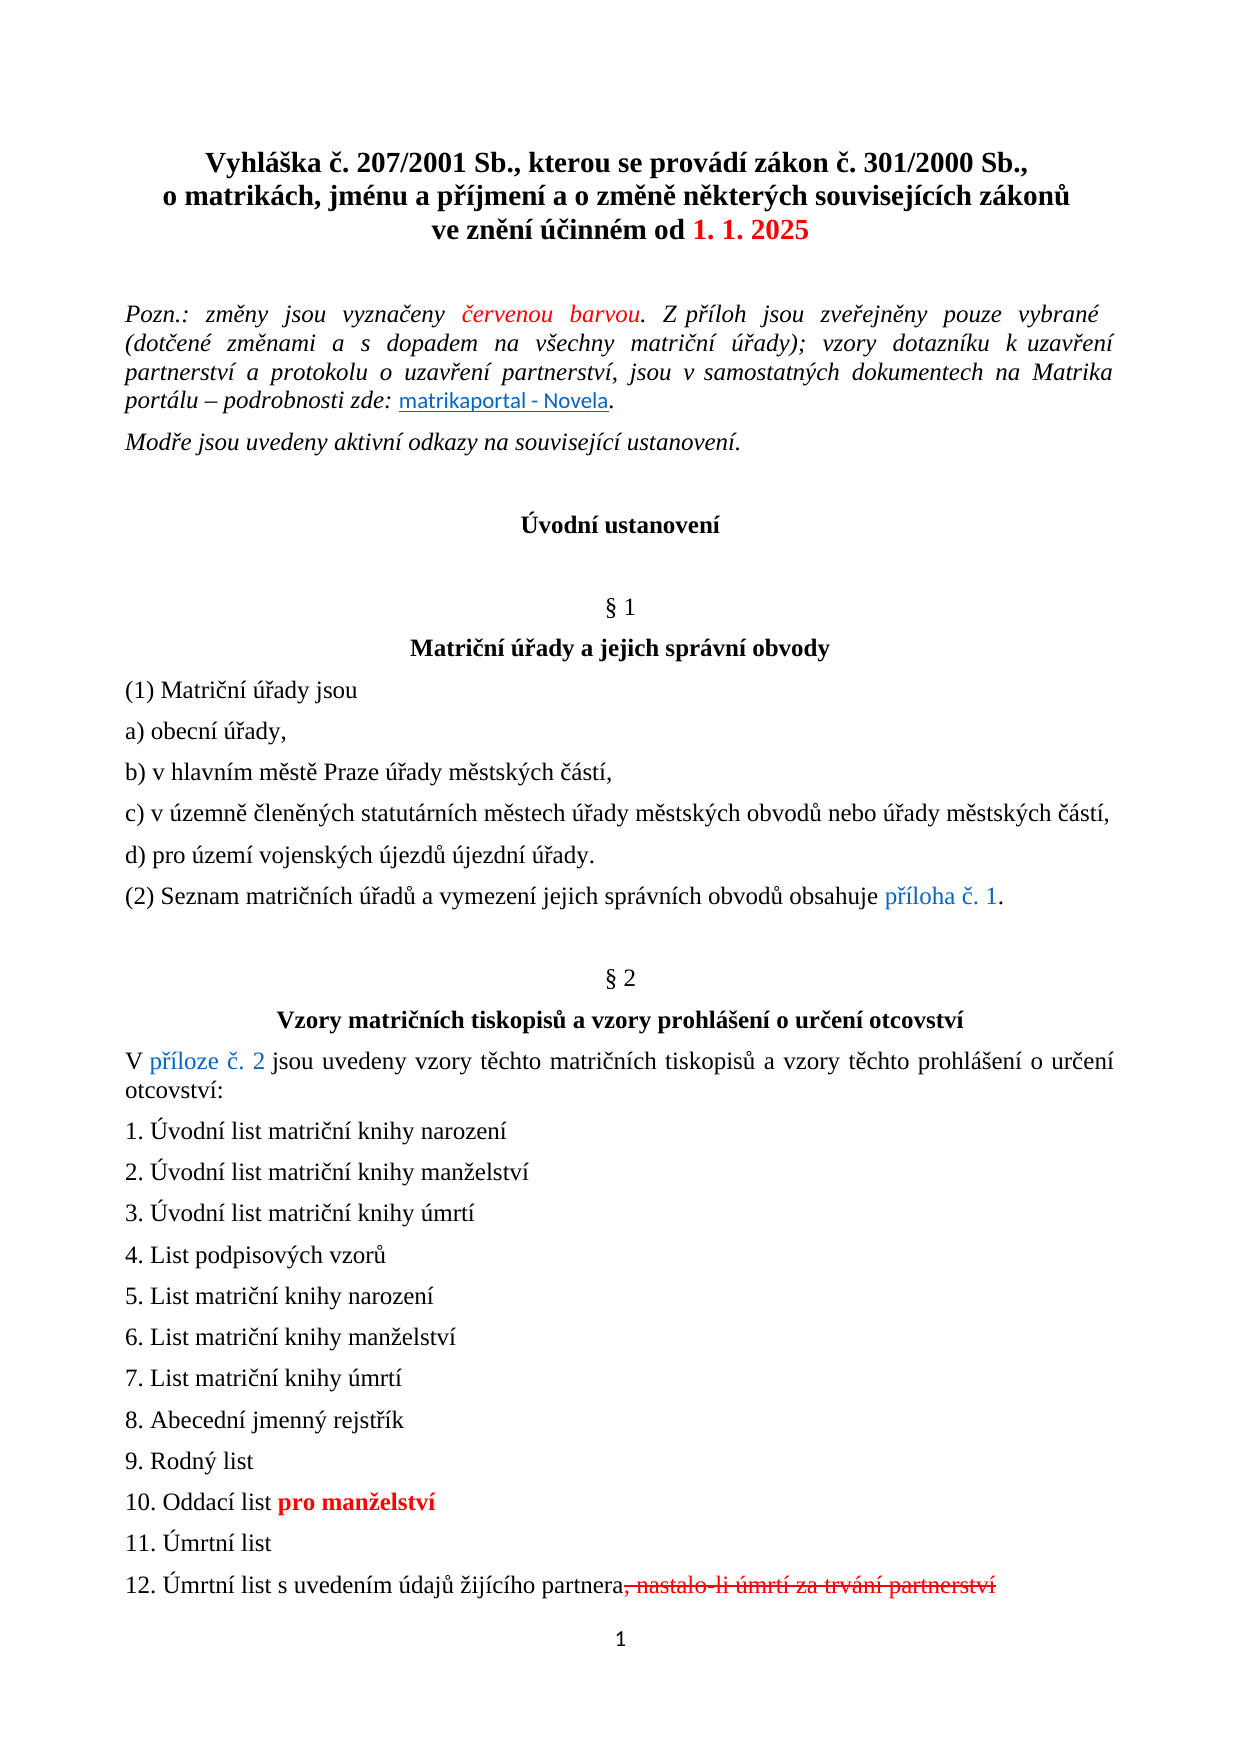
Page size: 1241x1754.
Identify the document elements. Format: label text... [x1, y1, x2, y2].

text d) pro území vojenských újezdů újezdní úřady. [125, 840, 1115, 868]
text (2) Seznam matričních úřadů a vymezení jejich správních obvodů obsahuje příloha č. 1. [125, 881, 1115, 910]
text 1. Úvodní list matriční knihy narození [125, 1116, 1115, 1145]
text V příloze č. 2 jsou uvedeny vzory těchto matričních tiskopisů a vzory těchto prohlášení o určení otcovství: [125, 1046, 1115, 1103]
text 9. Rodný list [125, 1446, 1115, 1475]
text 4. List podpisových vzorů [125, 1240, 1115, 1268]
text Pozn.: změny jsou vyznačeny červenou barvou. Z příloh jsou zveřejněny pouze vybrané (dotčené změnami a s dopadem na všechny matriční úřady); vzory dotazníku k uzavření partnerství a protokolu o uzavření partnerství, jsou v samostatných dokumentech na Matrika portálu – podrobnosti zde: matrikaportal - Novela. [125, 299, 1115, 415]
text 2. Úvodní list matriční knihy manželství [125, 1157, 1115, 1186]
text Modře jsou uvedeny aktivní odkazy na související ustanovení. [125, 427, 1115, 456]
text b) v hlavním městě Praze úřady městských částí, [125, 757, 1115, 786]
text 6. List matriční knihy manželství [125, 1322, 1115, 1351]
text 8. Abecední jmenný rejstřík [125, 1405, 1115, 1433]
text Matriční úřady a jejich správní obvody [125, 633, 1115, 662]
text Vzory matričních tiskopisů a vzory prohlášení o určení otcovství [125, 1005, 1115, 1033]
text Vyhláška č. 207/2001 Sb., kterou se provádí zákon č. 301/2000 Sb., o matrikách, jménu a příjmení a o změně některých souvisejících zákonů ve znění účinném od 1. 1. 2025 [125, 145, 1115, 246]
text § 1 [125, 592, 1115, 621]
text Úvodní ustanovení [125, 510, 1115, 538]
text 10. Oddací list pro manželství [125, 1487, 1115, 1516]
text 12. Úmrtní list s uvedením údajů žijícího partnera, nastalo-li úmrtí za trvání partnerství [125, 1570, 1115, 1598]
text (1) Matriční úřady jsou [125, 675, 1115, 703]
text 5. List matriční knihy narození [125, 1281, 1115, 1310]
text 11. Úmrtní list [125, 1528, 1115, 1557]
text 3. Úvodní list matriční knihy úmrtí [125, 1198, 1115, 1227]
text c) v územně členěných statutárních městech úřady městských obvodů nebo úřady městských částí, [125, 798, 1115, 827]
text a) obecní úřady, [125, 716, 1115, 745]
text 7. List matriční knihy úmrtí [125, 1363, 1115, 1392]
text § 2 [125, 963, 1115, 992]
